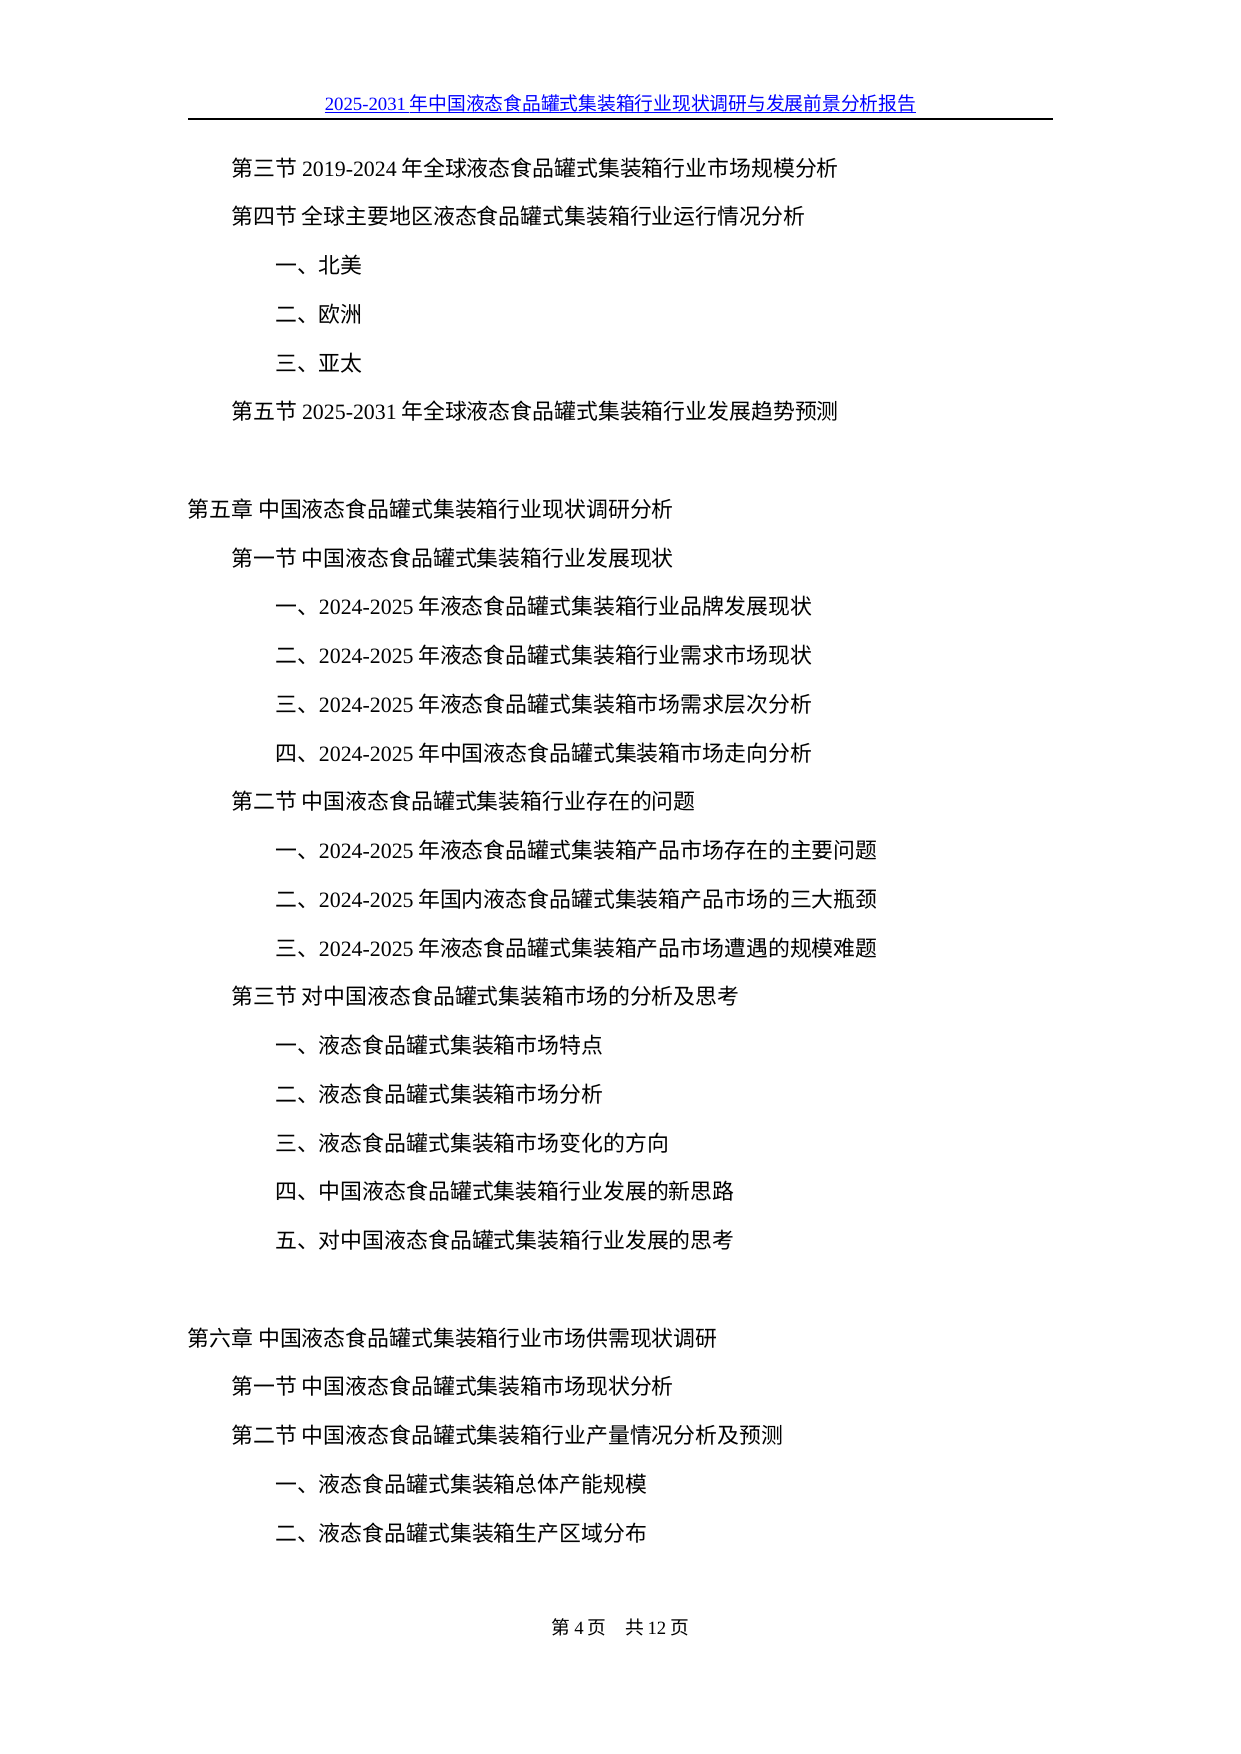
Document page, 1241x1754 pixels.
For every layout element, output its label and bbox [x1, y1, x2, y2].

text [187, 150, 1053, 1548]
